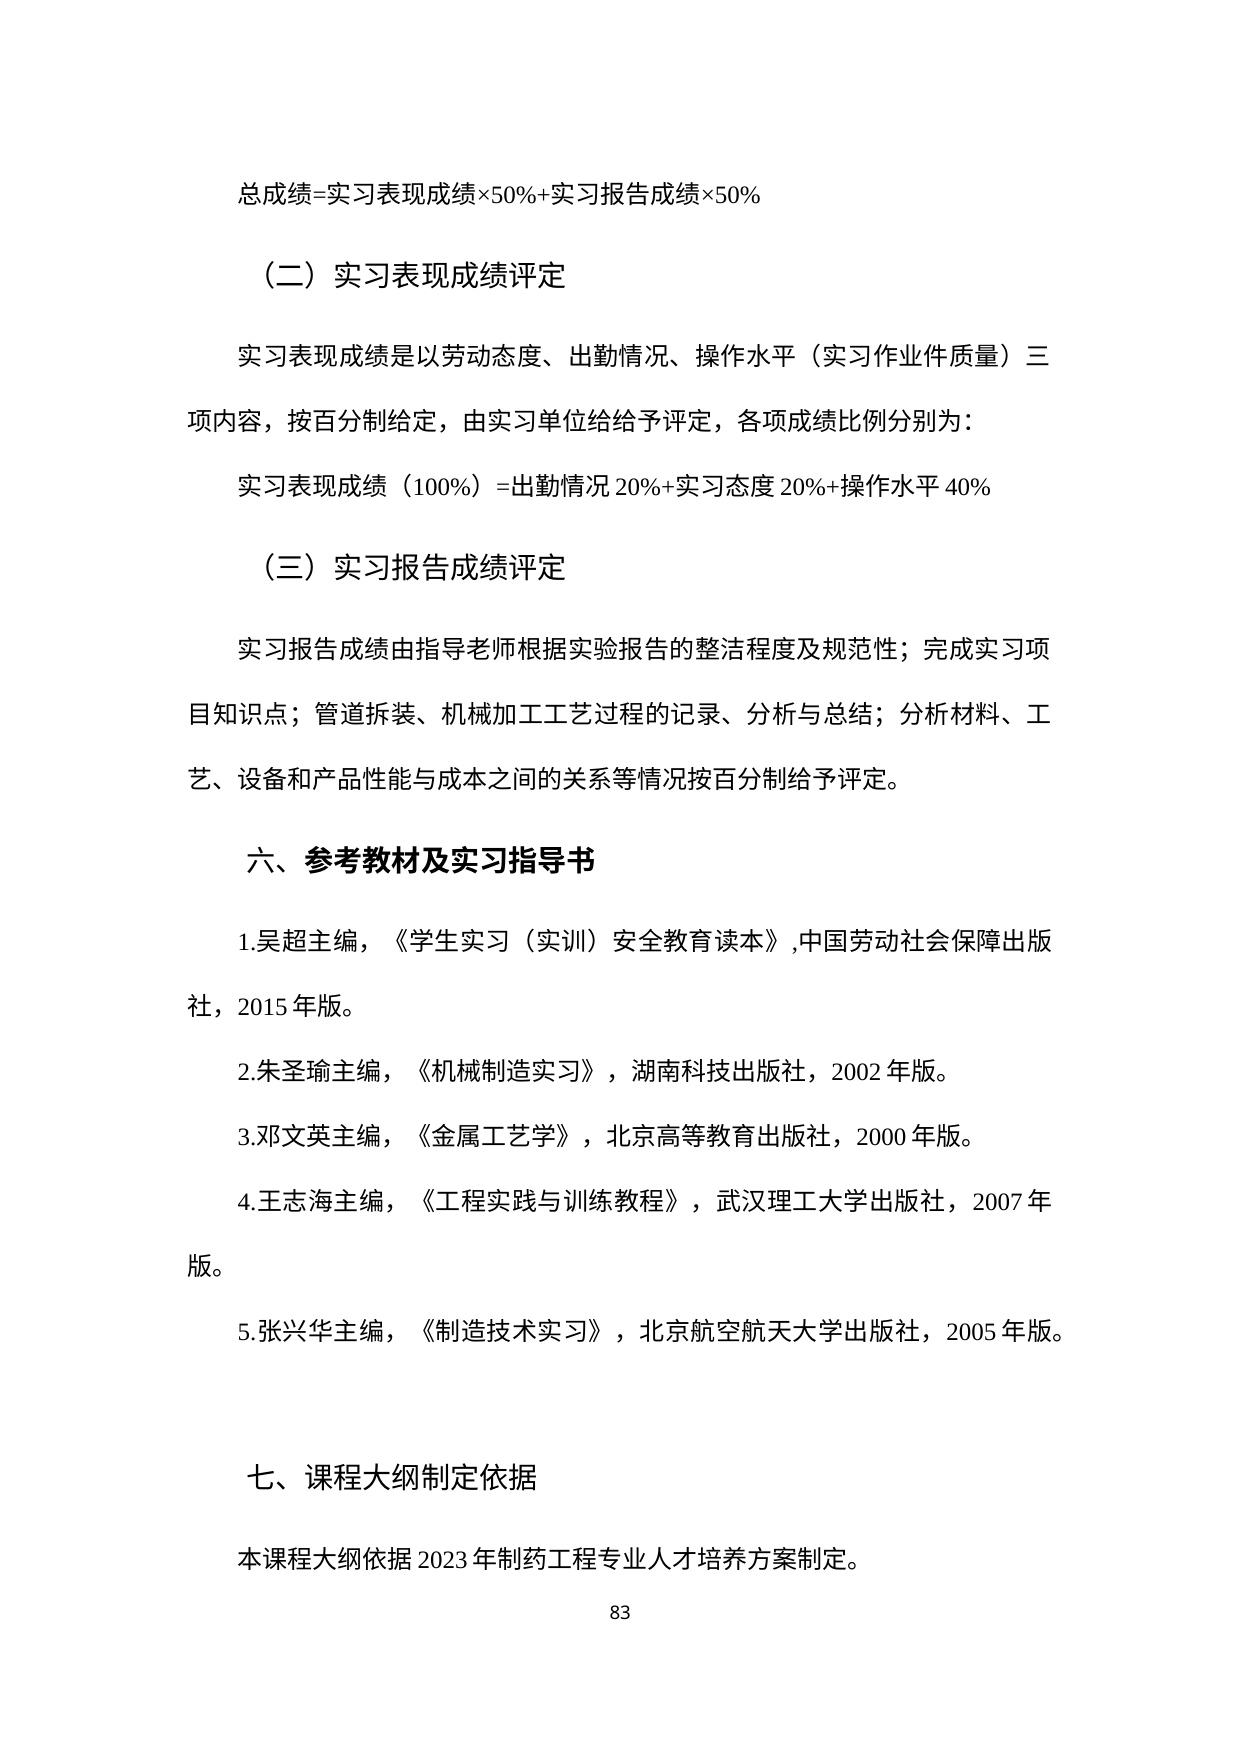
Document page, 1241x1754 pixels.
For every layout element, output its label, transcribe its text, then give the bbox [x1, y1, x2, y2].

text 1.吴超主编，《学生实习（实训）安全教育读本》,中国劳动社会保障出版社，2015年版。 [187, 907, 1053, 1037]
text 实习表现成绩（100%）=出勤情况20%+实习态度20%+操作水平40% [187, 452, 1053, 517]
text 3.邓文英主编，《金属工艺学》，北京高等教育出版社，2000年版。 [187, 1102, 1053, 1167]
text 实习报告成绩由指导老师根据实验报告的整洁程度及规范性；完成实习项目知识点；管道拆装、机械加工工艺过程的记录、分析与总结；分析材料、工艺、设备和产品性能与成本之间的关系等情况按百分制给予评定。 [187, 615, 1053, 810]
text 4.王志海主编，《工程实践与训练教程》，武汉理工大学出版社，2007年版。 [187, 1167, 1053, 1297]
text 实习表现成绩是以劳动态度、出勤情况、操作水平（实习作业件质量）三项内容，按百分制给定，由实习单位给给予评定，各项成绩比例分别为： [187, 322, 1053, 452]
text 总成绩=实习表现成绩×50%+实习报告成绩×50% [187, 160, 1053, 225]
text 2.朱圣瑜主编，《机械制造实习》，湖南科技出版社，2002年版。 [187, 1037, 1053, 1102]
text （三）实习报告成绩评定 [187, 533, 1053, 598]
text 本课程大纲依据2023年制药工程专业人才培养方案制定。 [187, 1525, 1053, 1590]
list 实习表现成绩评定 [187, 241, 1053, 306]
text 七、课程大纲制定依据 [187, 1443, 1053, 1508]
text 六、参考教材及实习指导书 [187, 826, 1053, 891]
text 5.张兴华主编，《制造技术实习》，北京航空航天大学出版社，2005年版。 [187, 1297, 1053, 1427]
